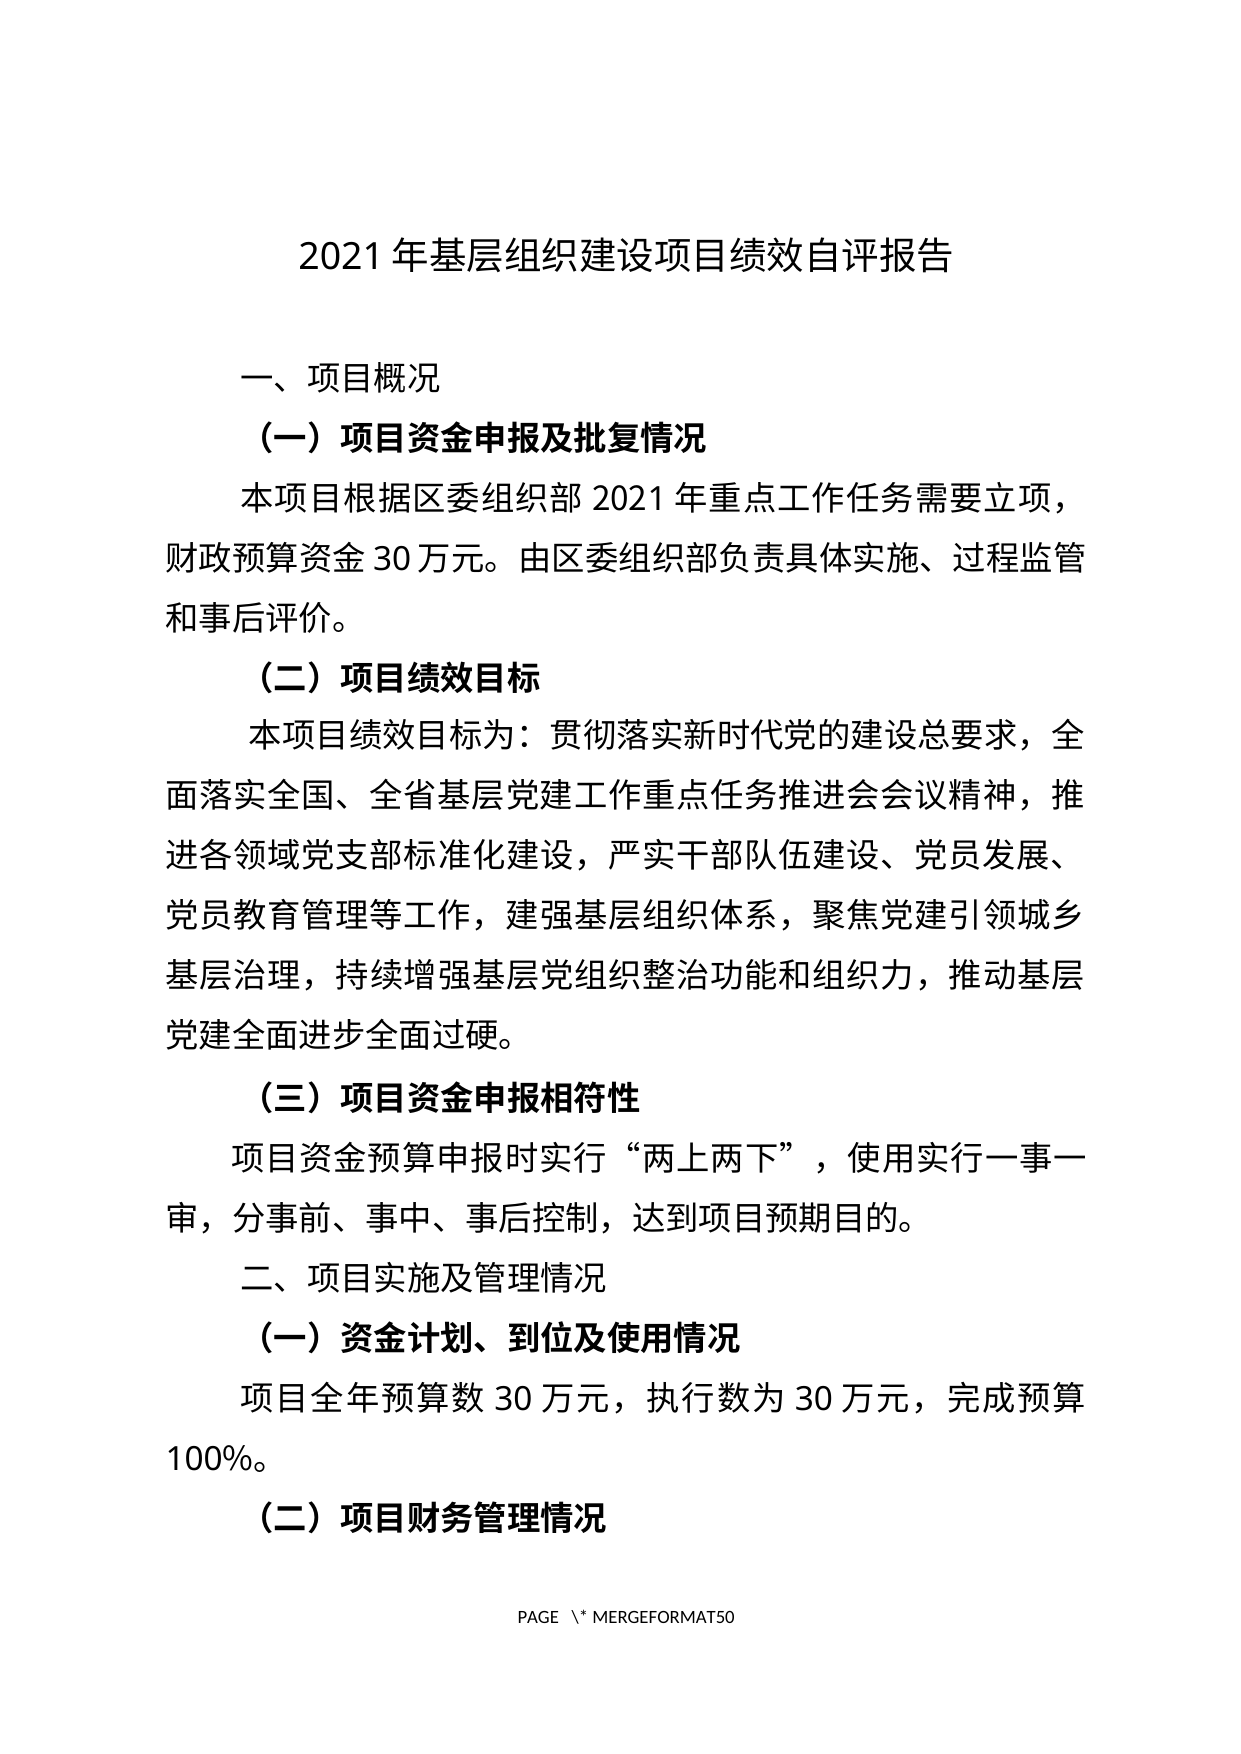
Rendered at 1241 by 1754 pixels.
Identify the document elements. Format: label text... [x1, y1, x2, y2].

text 本项目根据区委组织部2021年重点工作任务需要立项，财政预算资金30万元。由区委组织部负责具体实施、过程监管和事后评价。 [165, 463, 1087, 643]
text （一）资金计划、到位及使用情况 [165, 1303, 1087, 1363]
text 项目全年预算数30万元，执行数为30万元，完成预算100%。 [165, 1363, 1087, 1483]
text 一、项目概况 [165, 343, 1087, 403]
text 二、项目实施及管理情况 [165, 1243, 1087, 1303]
text 2021年基层组织建设项目绩效自评报告 [165, 223, 1087, 283]
text （二）项目财务管理情况 [165, 1483, 1087, 1543]
text （三）项目资金申报相符性 [165, 1063, 1087, 1123]
text 本项目绩效目标为：贯彻落实新时代党的建设总要求，全面落实全国、全省基层党建工作重点任务推进会会议精神，推进各领域党支部标准化建设，严实干部队伍建设、党员发展、党员教育管理等工作，建强基层组织体系，聚焦党建引领城乡基层治理，持续增强基层党组织整治功能和组织力，推动基层党建全面进步全面过硬。 [165, 703, 1087, 1063]
text （二）项目绩效目标 [165, 643, 1087, 703]
text （一）项目资金申报及批复情况 [165, 403, 1087, 463]
text 项目资金预算申报时实行“两上两下”，使用实行一事一审，分事前、事中、事后控制，达到项目预期目的。 [165, 1123, 1087, 1243]
